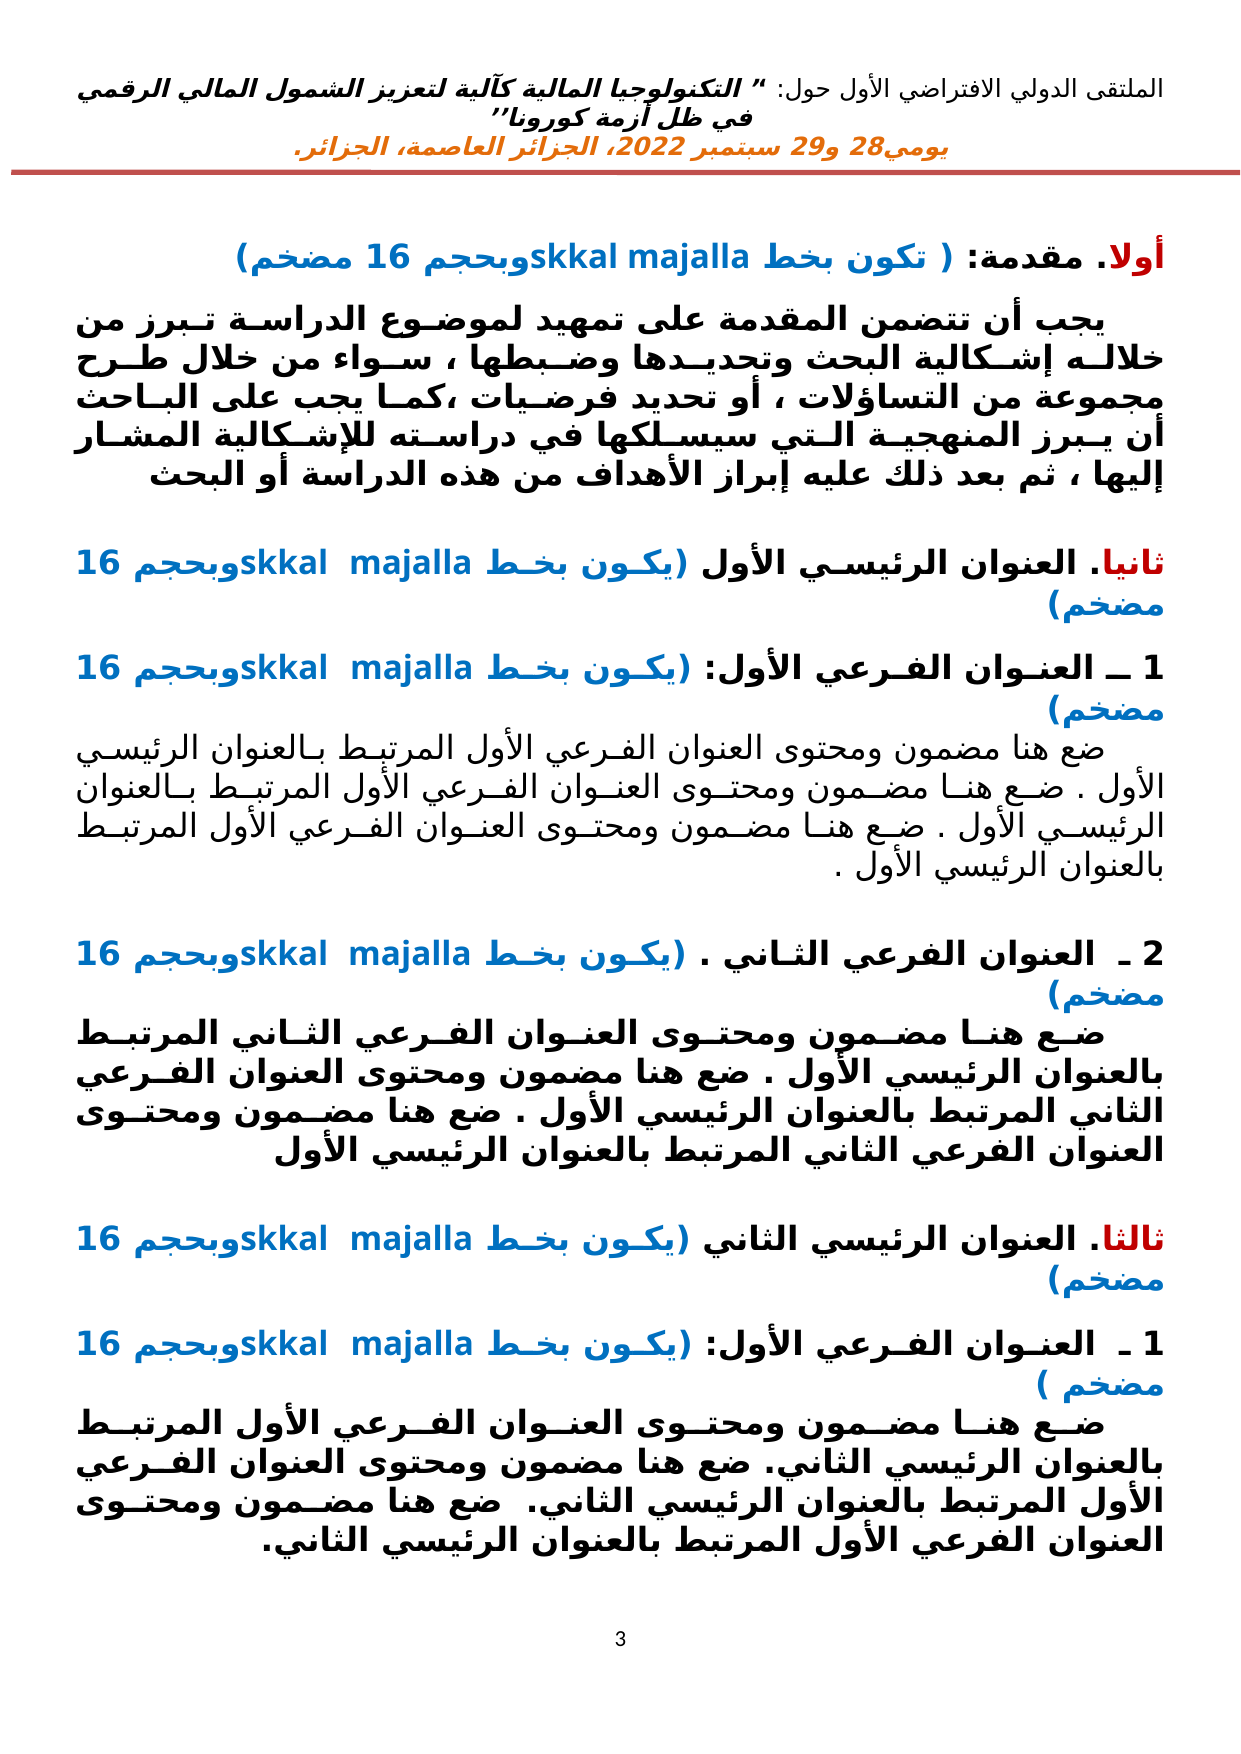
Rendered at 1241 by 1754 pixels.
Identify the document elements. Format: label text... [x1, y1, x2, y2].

text 2 ـ العنوان الفرعي الثاني . (يكون بخط skkal majallaوبحجم 16 مضخم) [75, 929, 1165, 1013]
text 1 ـ العنوان الفرعي الأول: (يكون بخط skkal majallaوبحجم 16 مضخم) [75, 644, 1165, 728]
text ضع هنا مضمون ومحتوى العنوان الفرعي الأول المرتبط بالعنوان الرئيسي الأول . ضع هنا مضمون ومحتوى العنوان الفرعي الأول المرتبط بالعنوان الرئيسي الأول . ضع هنا مضمون ومحتوى العنوان الفرعي الأول المرتبط بالعنوان الرئيسي الأول . [75, 728, 1165, 884]
text ضع هنا مضمون ومحتوى العنوان الفرعي الأول المرتبط بالعنوان الرئيسي الثاني. ضع هنا مضمون ومحتوى العنوان الفرعي الأول المرتبط بالعنوان الرئيسي الثاني. ضع هنا مضمون ومحتوى العنوان الفرعي الأول المرتبط بالعنوان الرئيسي الثاني. [75, 1404, 1165, 1559]
text ضع هنا مضمون ومحتوى العنوان الفرعي الثاني المرتبط بالعنوان الرئيسي الأول . ضع هنا مضمون ومحتوى العنوان الفرعي الثاني المرتبط بالعنوان الرئيسي الأول . ضع هنا مضمون ومحتوى العنوان الفرعي الثاني المرتبط بالعنوان الرئيسي الأول [75, 1013, 1165, 1169]
text 1 ـ العنوان الفرعي الأول: (يكون بخط skkal majallaوبحجم 16 مضخم ) [75, 1319, 1165, 1404]
text يجب أن تتضمن المقدمة على تمهيد لموضوع الدراسة تبرز من خلاله إشكالية البحث وتحديدها وضبطها ، سواء من خلال طرح مجموعة من التساؤلات ، أو تحديد فرضيات ،كما يجب على الباحث أن يبرز المنهجية التي سيسلكها في دراسته للإشكالية المشار إليها ، ثم بعد ذلك عليه إبراز الأهداف من هذه الدراسة أو البحث [75, 299, 1165, 494]
text أولا. مقدمة: ( تكون بخط skkal majallaوبحجم 16 مضخم) [75, 233, 1165, 278]
text ثالثا. العنوان الرئيسي الثاني (يكون بخط skkal majallaوبحجم 16 مضخم) [75, 1214, 1165, 1299]
text ثانيا. العنوان الرئيسي الأول (يكون بخط skkal majallaوبحجم 16 مضخم) [75, 539, 1165, 623]
